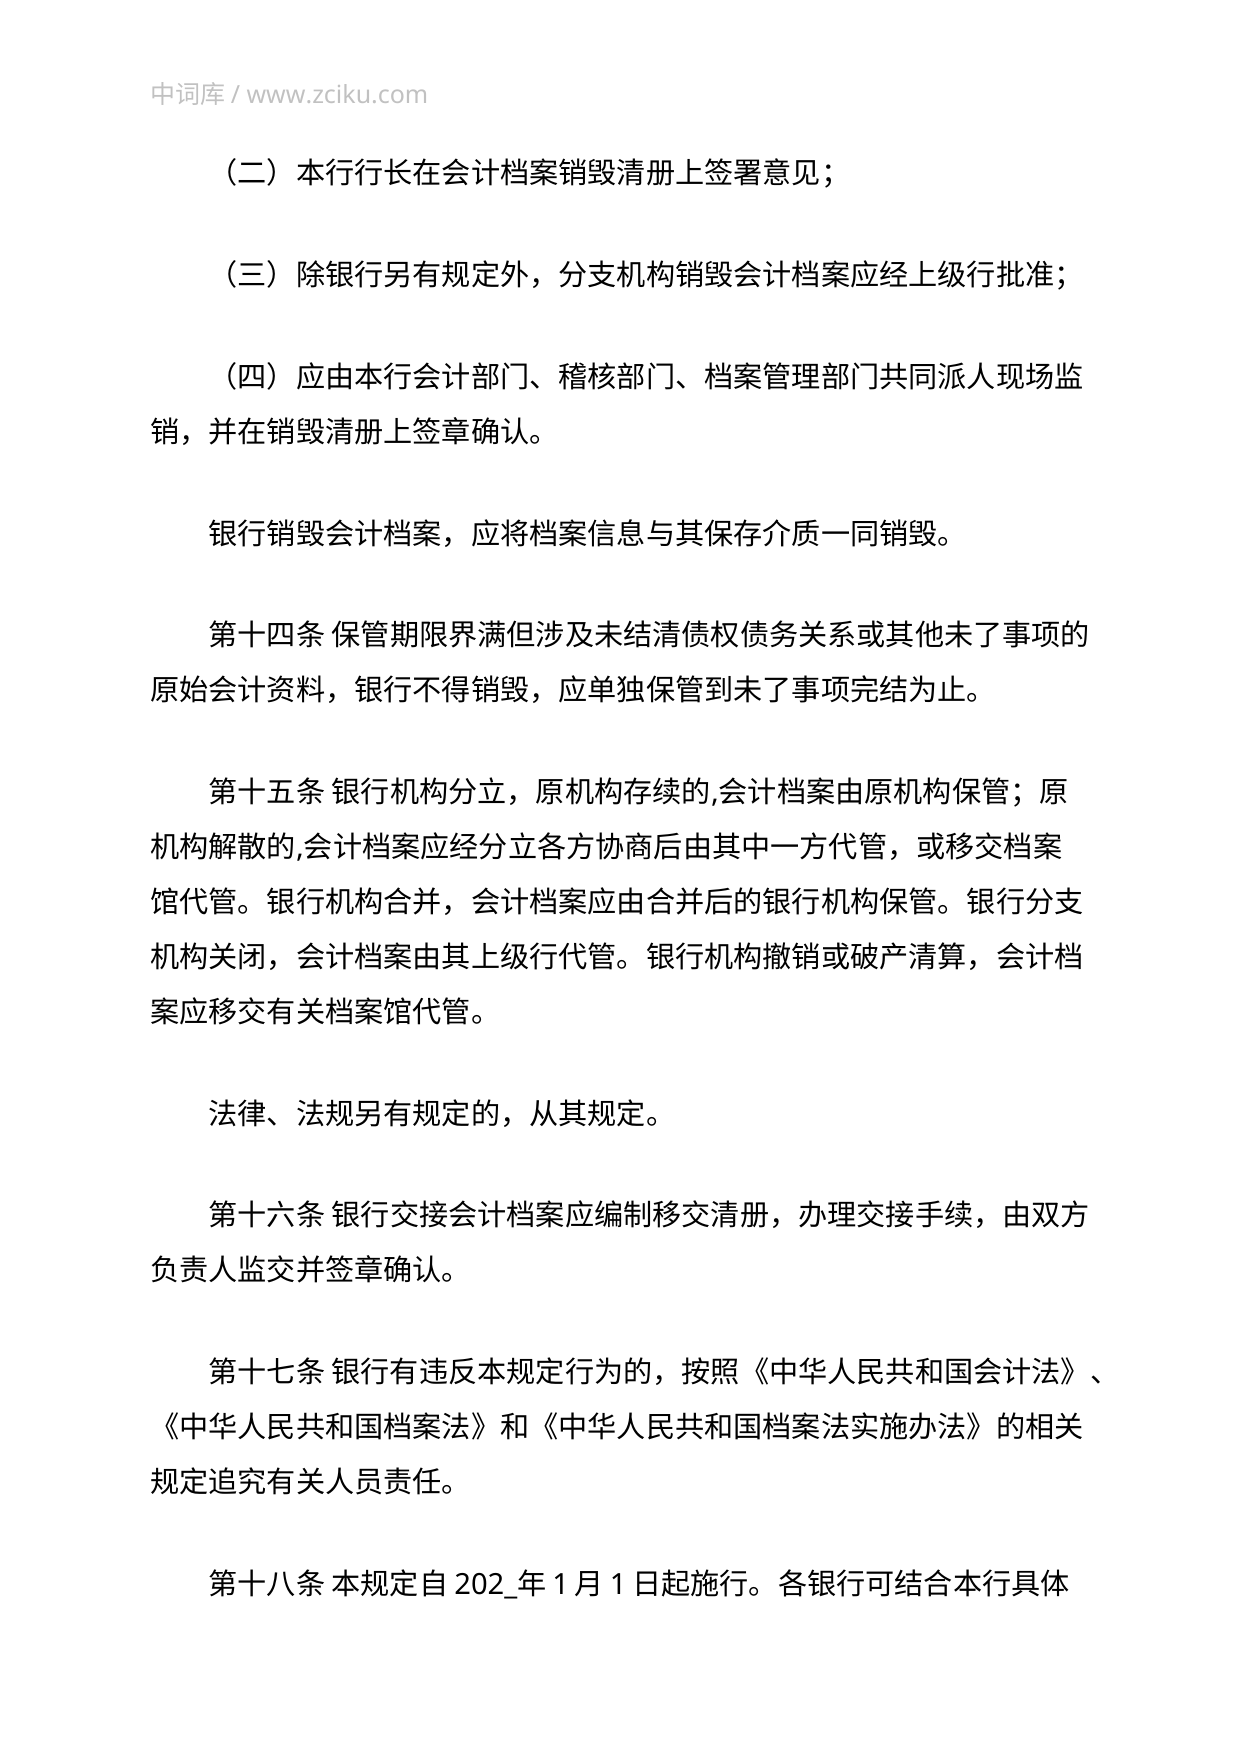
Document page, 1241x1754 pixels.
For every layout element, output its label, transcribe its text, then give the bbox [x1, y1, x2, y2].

text （三）除银行另有规定外，分支机构销毁会计档案应经上级行批准； [150, 252, 1090, 294]
text （二）本行行长在会计档案销毁清册上签署意见； [150, 150, 1090, 192]
text 第十五条 银行机构分立，原机构存续的,会计档案由原机构保管；原机构解散的,会计档案应经分立各方协商后由其中一方代管，或移交档案馆代管。银行机构合并，会计档案应由合并后的银行机构保管。银行分支机构关闭，会计档案由其上级行代管。银行机构撤销或破产清算，会计档案应移交有关档案馆代管。 [150, 769, 1090, 1031]
text （四）应由本行会计部门、稽核部门、档案管理部门共同派人现场监销，并在销毁清册上签章确认。 [150, 353, 1090, 451]
text 法律、法规另有规定的，从其规定。 [150, 1090, 1090, 1132]
text 银行销毁会计档案，应将档案信息与其保存介质一同销毁。 [150, 510, 1090, 552]
text 第十四条 保管期限界满但涉及未结清债权债务关系或其他未了事项的原始会计资料，银行不得销毁，应单独保管到未了事项完结为止。 [150, 612, 1090, 709]
text 第十六条 银行交接会计档案应编制移交清册，办理交接手续，由双方负责人监交并签章确认。 [150, 1192, 1090, 1289]
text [150, 1560, 1090, 1603]
text 第十七条 银行有违反本规定行为的，按照《中华人民共和国会计法》、《中华人民共和国档案法》和《中华人民共和国档案法实施办法》的相关规定追究有关人员责任。 [150, 1349, 1090, 1501]
